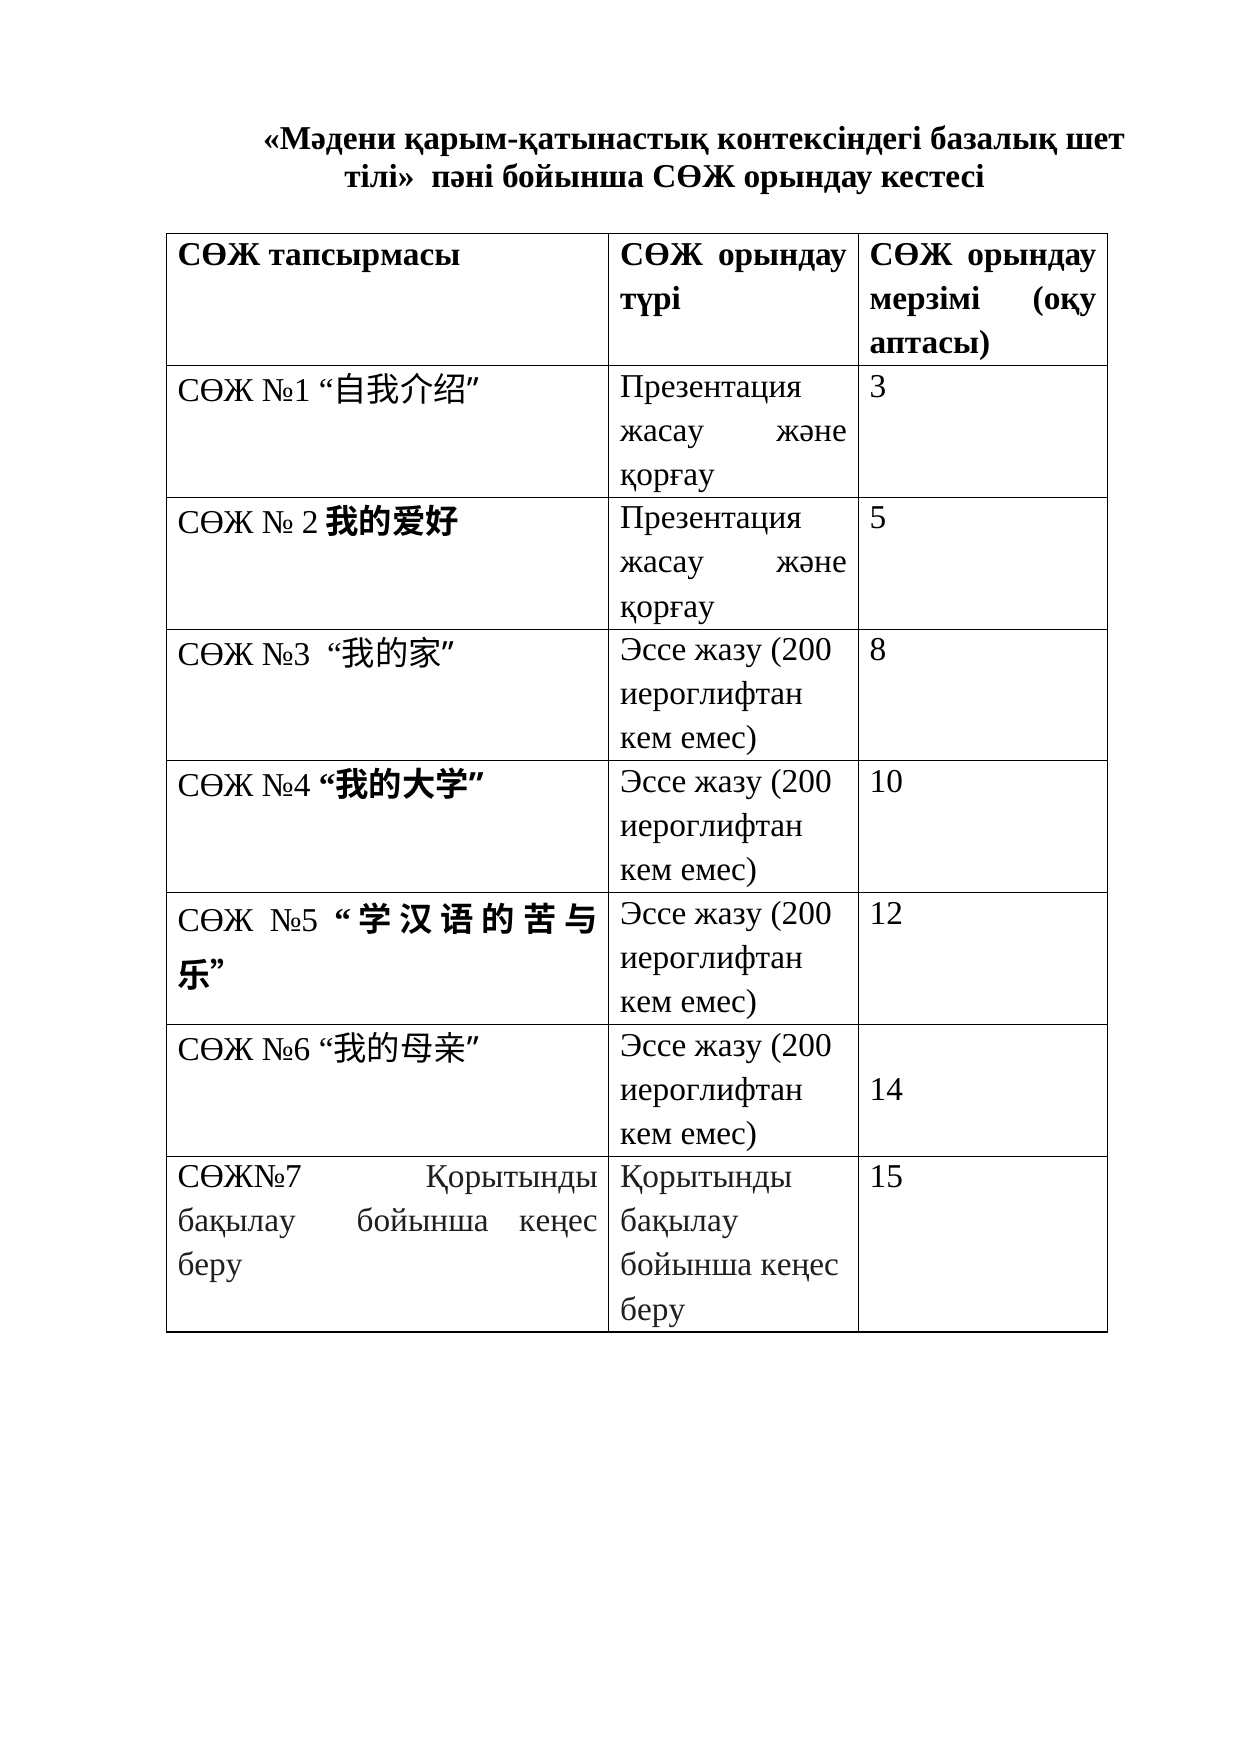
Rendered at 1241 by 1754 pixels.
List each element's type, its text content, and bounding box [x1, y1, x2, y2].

table_cell Эссе жазу (200 иероглифтан кем емес) [609, 893, 858, 1024]
table_cell 15 [859, 1157, 1107, 1331]
table_cell Презентация жасау және қорғау [609, 366, 858, 497]
table_cell 5 [859, 498, 1107, 628]
table_cell СӨЖ №6 “我的母亲” [167, 1025, 608, 1156]
table_cell Эссе жазу (200 иероглифтан кем емес) [609, 1025, 858, 1156]
table_cell 10 [859, 761, 1107, 892]
table_header СӨЖ тапсырмасы [167, 234, 608, 365]
table_cell Эссе жазу (200 иероглифтан кем емес) [609, 761, 858, 892]
text «Мәдени қарым-қатынастық контексіндегі базалық шет тілі» пәні бойынша СӨЖ орындау кестесі [177, 118, 1152, 195]
table_cell СӨЖ №3 “我的家” [167, 630, 608, 760]
table_cell Эссе жазу (200 иероглифтан кем емес) [609, 630, 858, 760]
table_cell Қорытынды бақылау бойынша кеңес беру [609, 1157, 858, 1331]
table_cell СӨЖ №4 “我的大学” [167, 761, 608, 892]
table_cell СӨЖ№7 Қорытынды бақылау бойынша кеңес беру [167, 1157, 608, 1331]
table_cell 12 [859, 893, 1107, 1024]
table_cell 3 [859, 366, 1107, 497]
table_cell 8 [859, 630, 1107, 760]
table_header СӨЖ орындау мерзімі (оқу аптасы) [859, 234, 1107, 365]
table_cell СӨЖ № 2我的爱好 [167, 498, 608, 628]
table_header СӨЖ орындау түрі [609, 234, 858, 365]
table_cell СӨЖ №5 “学汉语的苦与乐” [167, 893, 608, 1024]
table_cell СӨЖ №1 “自我介绍” [167, 366, 608, 497]
table_cell 14 [859, 1025, 1107, 1156]
table_cell Презентация жасау және қорғау [609, 498, 858, 628]
